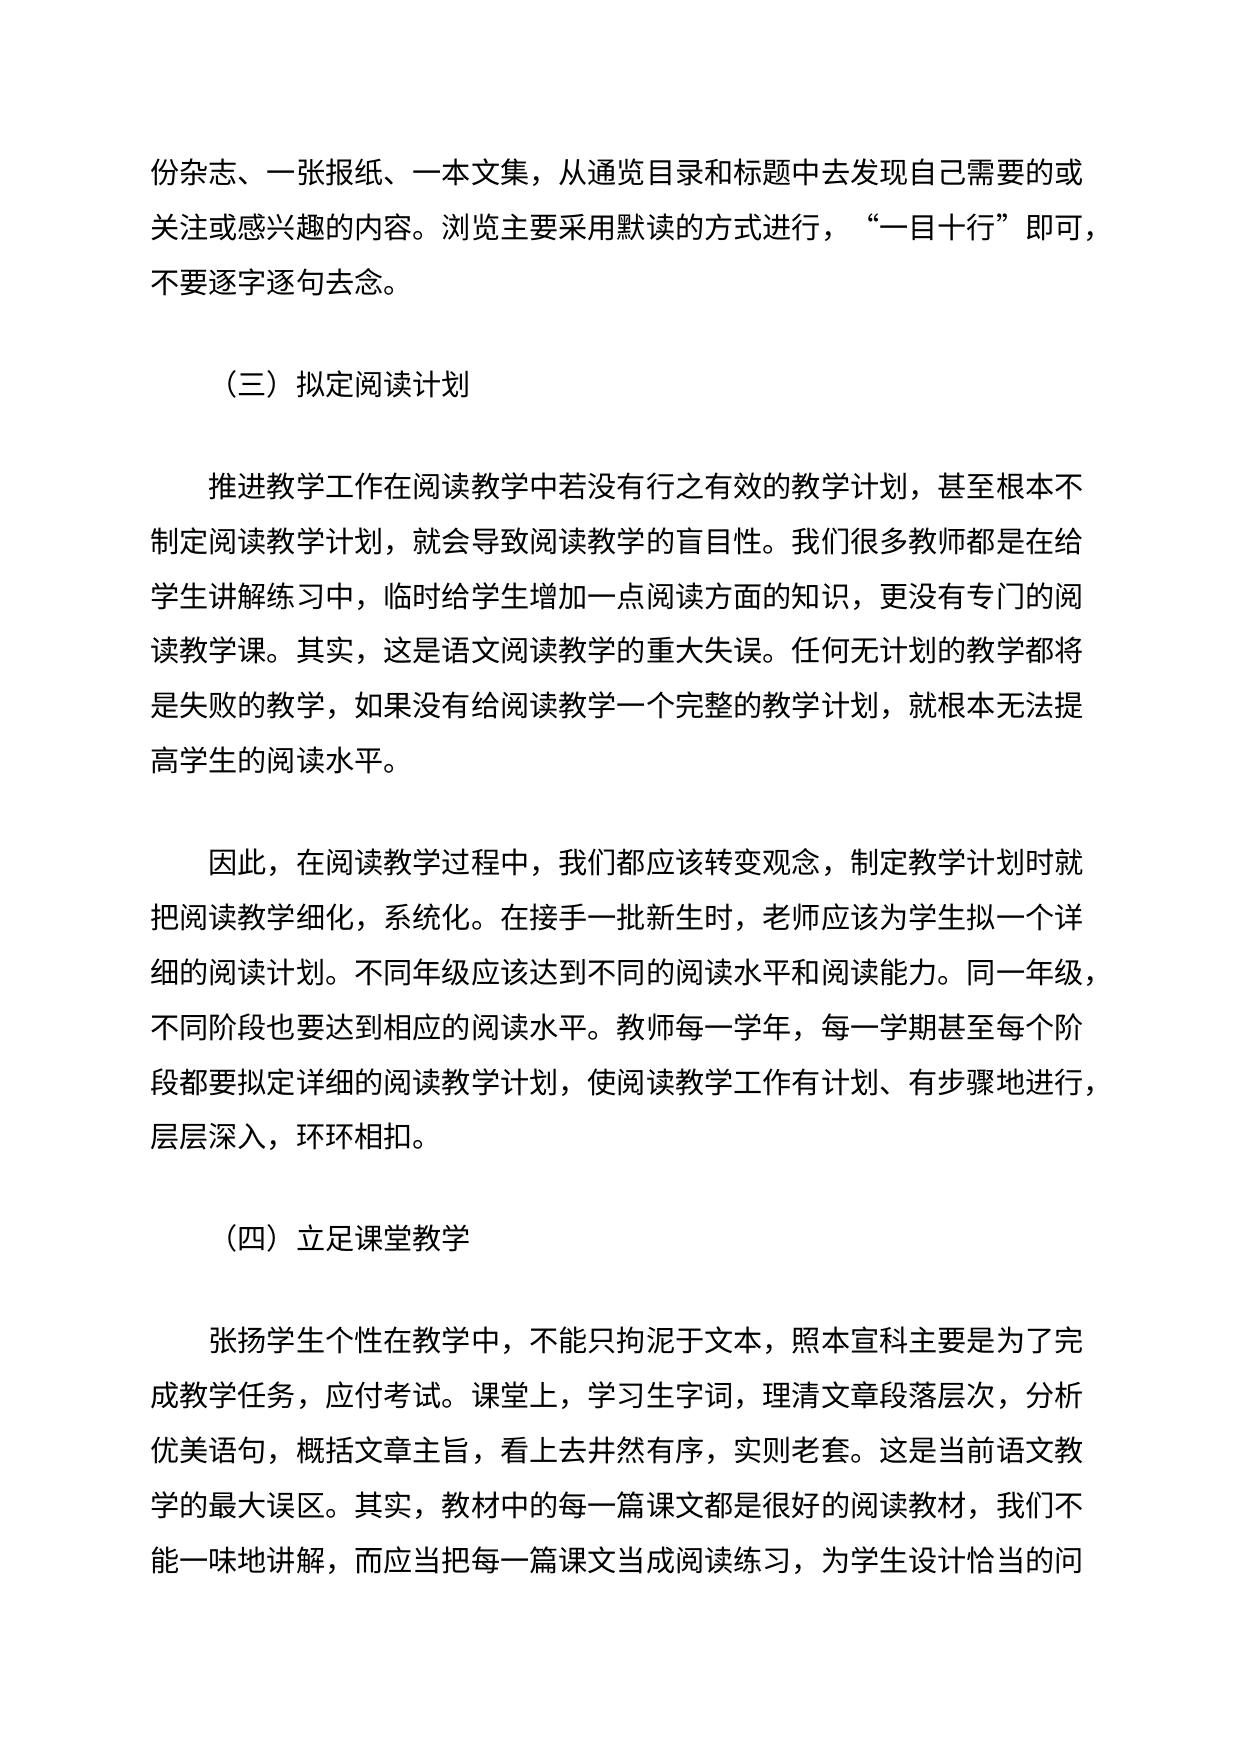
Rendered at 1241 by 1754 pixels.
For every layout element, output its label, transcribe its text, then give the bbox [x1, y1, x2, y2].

text （四）立足课堂教学 [150, 1216, 1090, 1258]
text （三）拟定阅读计划 [150, 362, 1090, 404]
text 因此，在阅读教学过程中，我们都应该转变观念，制定教学计划时就把阅读教学细化，系统化。在接手一批新生时，老师应该为学生拟一个详细的阅读计划。不同年级应该达到不同的阅读水平和阅读能力。同一年级，不同阶段也要达到相应的阅读水平。教师每一学年，每一学期甚至每个阶段都要拟定详细的阅读教学计划，使阅读教学工作有计划、有步骤地进行，层层深入，环环相扣。 [150, 839, 1090, 1156]
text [150, 150, 1090, 302]
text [150, 1318, 1090, 1579]
text 推进教学工作在阅读教学中若没有行之有效的教学计划，甚至根本不制定阅读教学计划，就会导致阅读教学的盲目性。我们很多教师都是在给学生讲解练习中，临时给学生增加一点阅读方面的知识，更没有专门的阅读教学课。其实，这是语文阅读教学的重大失误。任何无计划的教学都将是失败的教学，如果没有给阅读教学一个完整的教学计划，就根本无法提高学生的阅读水平。 [150, 463, 1090, 780]
